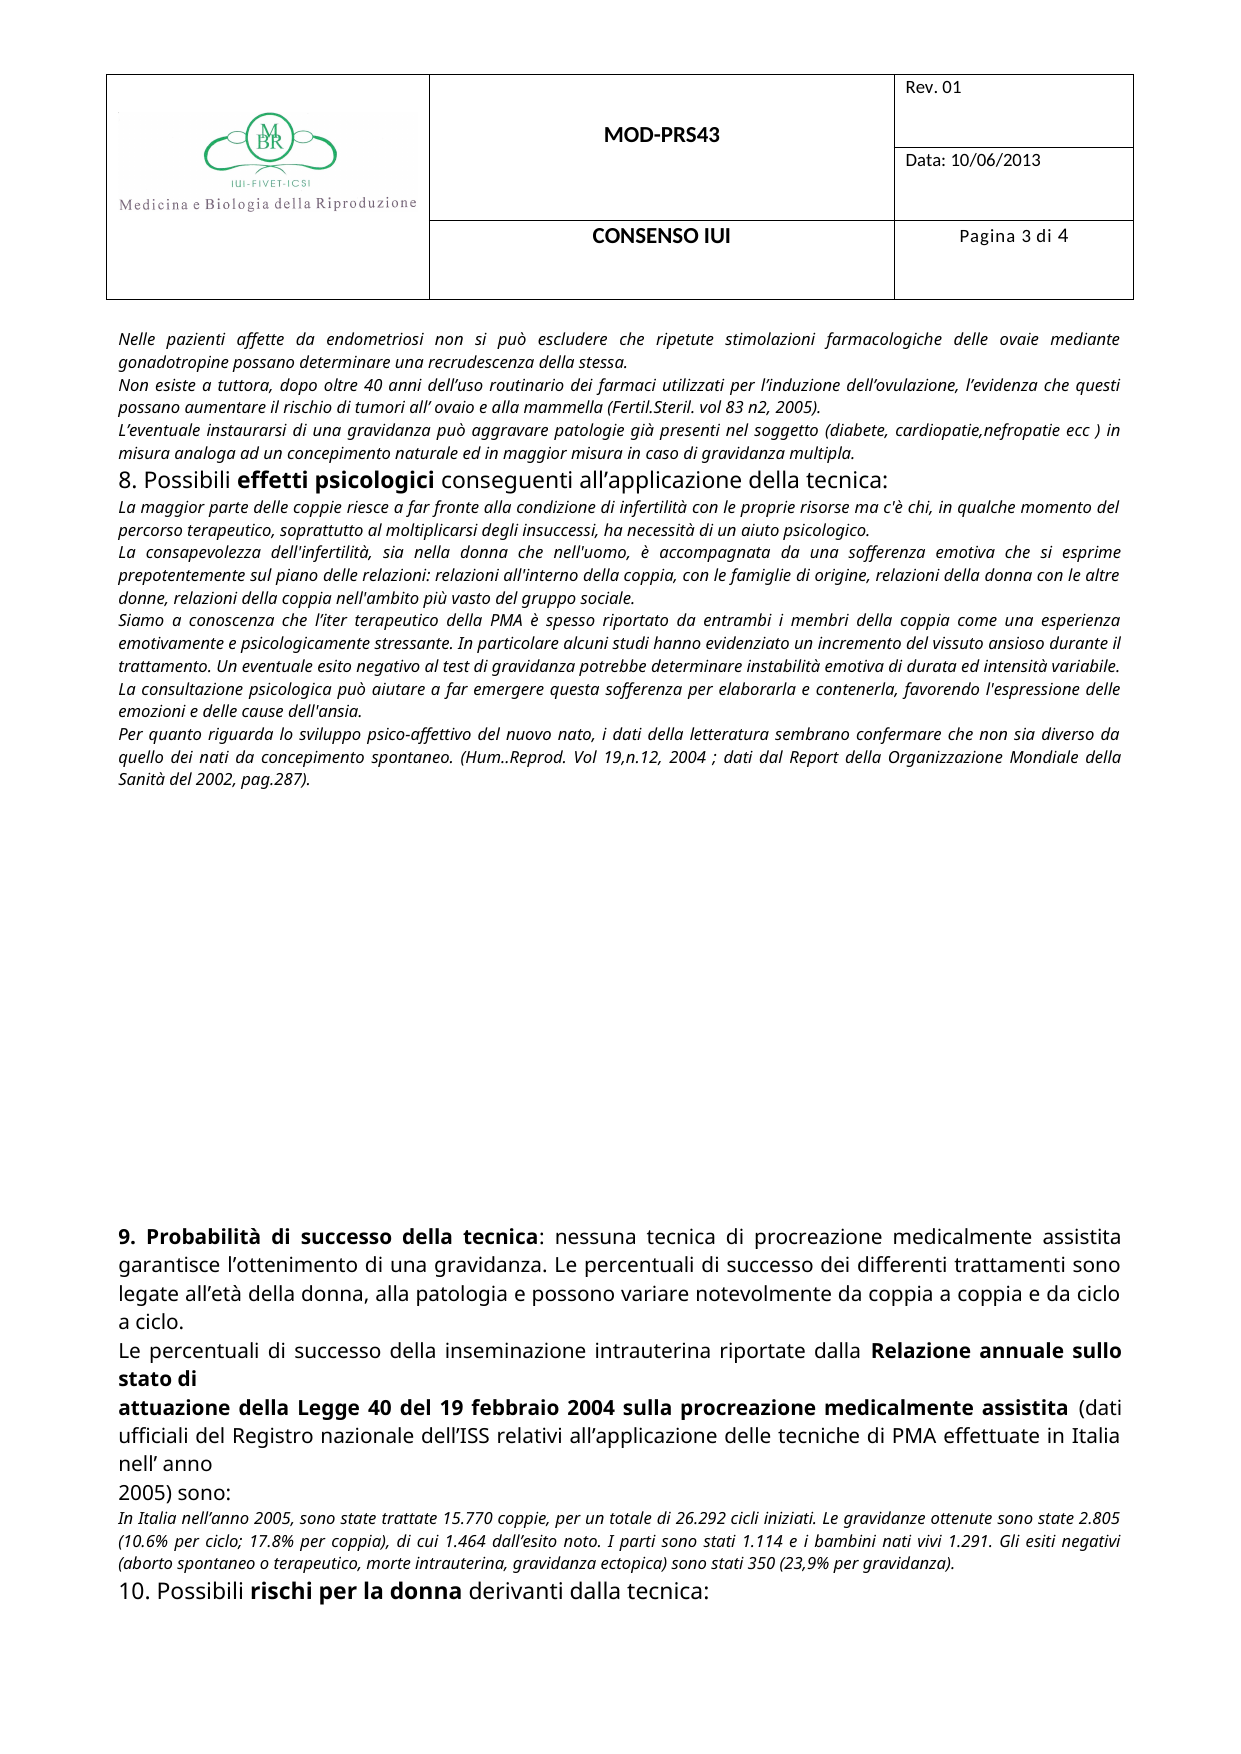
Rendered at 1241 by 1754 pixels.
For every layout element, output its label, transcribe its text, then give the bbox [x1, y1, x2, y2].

text 8. Possibili effetti psicologici conseguenti all’applicazione della tecnica: [118, 464, 1122, 495]
picture [118, 112, 419, 212]
text Siamo a conoscenza che l’iter terapeutico della PMA è spesso riportato da entrambi i membri della coppia come una esperienza emotivamente e psicologicamente stressante. In particolare alcuni studi hanno evidenziato un incremento del vissuto ansioso durante il trattamento. Un eventuale esito negativo al test di gravidanza potrebbe determinare instabilità emotiva di durata ed intensità variabile. [118, 609, 1122, 677]
text La consapevolezza dell'infertilità, sia nella donna che nell'uomo, è accompagnata da una sofferenza emotiva che si esprime prepotentemente sul piano delle relazioni: relazioni all'interno della coppia, con le famiglie di origine, relazioni della donna con le altre donne, relazioni della coppia nell'ambito più vasto del gruppo sociale. [118, 541, 1122, 609]
text Le percentuali di successo della inseminazione intrauterina riportate dalla Relazione annuale sullo stato di [118, 1336, 1122, 1393]
text 9. Probabilità di successo della tecnica: nessuna tecnica di procreazione medicalmente assistita garantisce l’ottenimento di una gravidanza. Le percentuali di successo dei differenti trattamenti sono legate all’età della donna, alla patologia e possono variare notevolmente da coppia a coppia e da ciclo a ciclo. [118, 1222, 1122, 1336]
text Non esiste a tuttora, dopo oltre 40 anni dell’uso routinario dei farmaci utilizzati per l’induzione dell’ovulazione, l’evidenza che questi possano aumentare il rischio di tumori all’ ovaio e alla mammella (Fertil.Steril. vol 83 n2, 2005). [118, 373, 1122, 419]
text Nelle pazienti affette da endometriosi non si può escludere che ripetute stimolazioni farmacologiche delle ovaie mediante gonadotropine possano determinare una recrudescenza della stessa. [118, 328, 1122, 373]
text In Italia nell’anno 2005, sono state trattate 15.770 coppie, per un totale di 26.292 cicli iniziati. Le gravidanze ottenute sono state 2.805 (10.6% per ciclo; 17.8% per coppia), di cui 1.464 dall’esito noto. I parti sono stati 1.114 e i bambini nati vivi 1.291. Gli esiti negativi (aborto spontaneo o terapeutico, morte intrauterina, gravidanza ectopica) sono stati 350 (23,9% per gravidanza). [118, 1506, 1122, 1574]
text L’eventuale instaurarsi di una gravidanza può aggravare patologie già presenti nel soggetto (diabete, cardiopatie,nefropatie ecc ) in misura analoga ad un concepimento naturale ed in maggior misura in caso di gravidanza multipla. [118, 419, 1122, 464]
text La consultazione psicologica può aiutare a far emergere questa sofferenza per elaborarla e contenerla, favorendo l'espressione delle emozioni e delle cause dell'ansia. [118, 677, 1122, 722]
text 10. Possibili rischi per la donna derivanti dalla tecnica: [118, 1574, 1122, 1606]
text La maggior parte delle coppie riesce a far fronte alla condizione di infertilità con le proprie risorse ma c'è chi, in qualche momento del percorso terapeutico, soprattutto al moltiplicarsi degli insuccessi, ha necessità di un aiuto psicologico. [118, 495, 1122, 541]
text Per quanto riguarda lo sviluppo psico-affettivo del nuovo nato, i dati della letteratura sembrano confermare che non sia diverso da quello dei nati da concepimento spontaneo. (Hum..Reprod. Vol 19,n.12, 2004 ; dati dal Report della Organizzazione Mondiale della Sanità del 2002, pag.287). [118, 722, 1122, 791]
text attuazione della Legge 40 del 19 febbraio 2004 sulla procreazione medicalmente assistita (dati ufficiali del Registro nazionale dell’ISS relativi all’applicazione delle tecniche di PMA effettuate in Italia nell’ anno [118, 1393, 1122, 1478]
text 2005) sono: [118, 1478, 1122, 1506]
